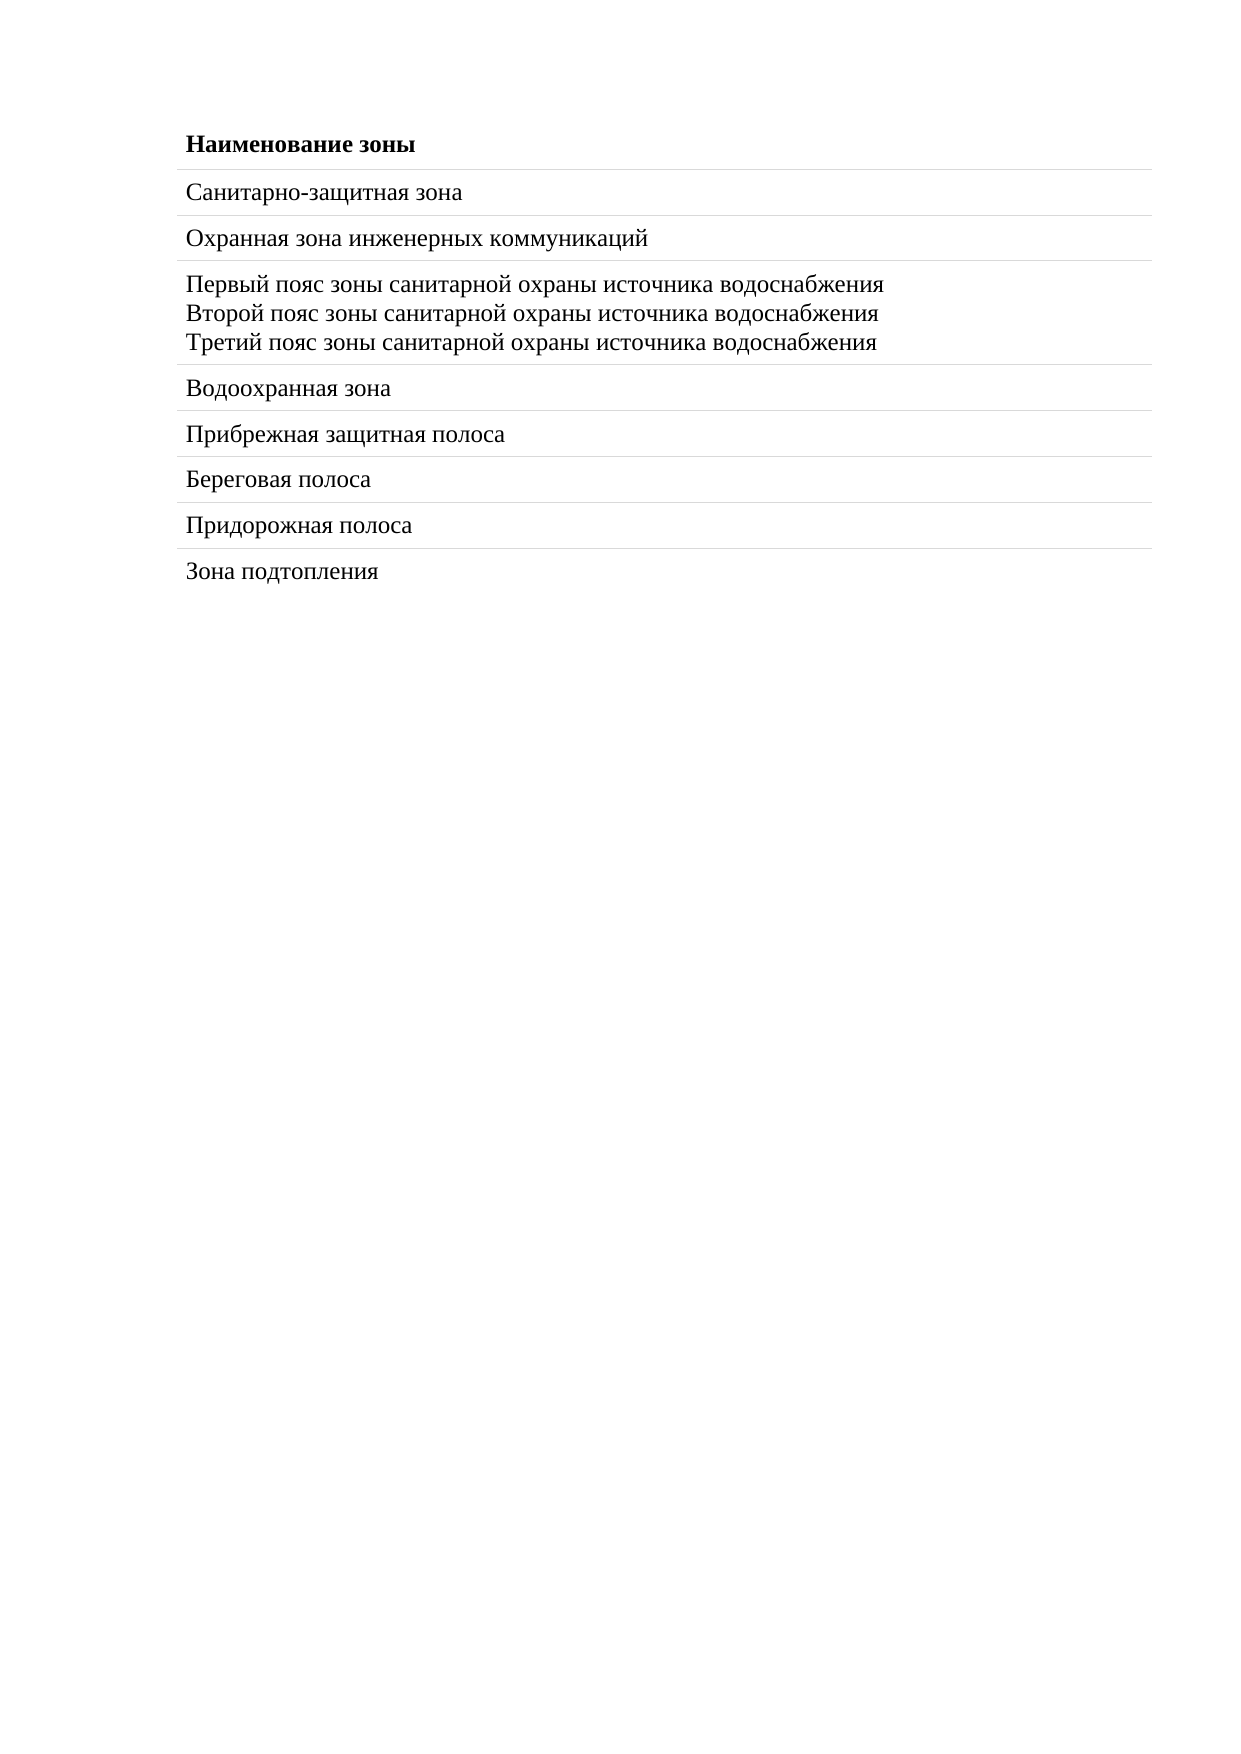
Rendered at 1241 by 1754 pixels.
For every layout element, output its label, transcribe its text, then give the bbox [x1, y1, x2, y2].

table_cell Прибрежная защитная полоса [177, 411, 1152, 456]
table_cell Санитарно-защитная зона [177, 170, 1152, 214]
table_cell Охранная зона инженерных коммуникаций [177, 216, 1152, 260]
table_cell Береговая полоса [177, 457, 1152, 502]
table_cell Водоохранная зона [177, 365, 1152, 410]
table_header Наименование зоны [177, 118, 1152, 168]
table_cell Первый пояс зоны санитарной охраны источника водоснабжения Второй пояс зоны санитарной охраны источника водоснабжения Третий пояс зоны санитарной охраны источника водоснабжения [177, 261, 1152, 364]
table_cell Зона подтопления [177, 549, 1152, 593]
table_cell Придорожная полоса [177, 503, 1152, 548]
